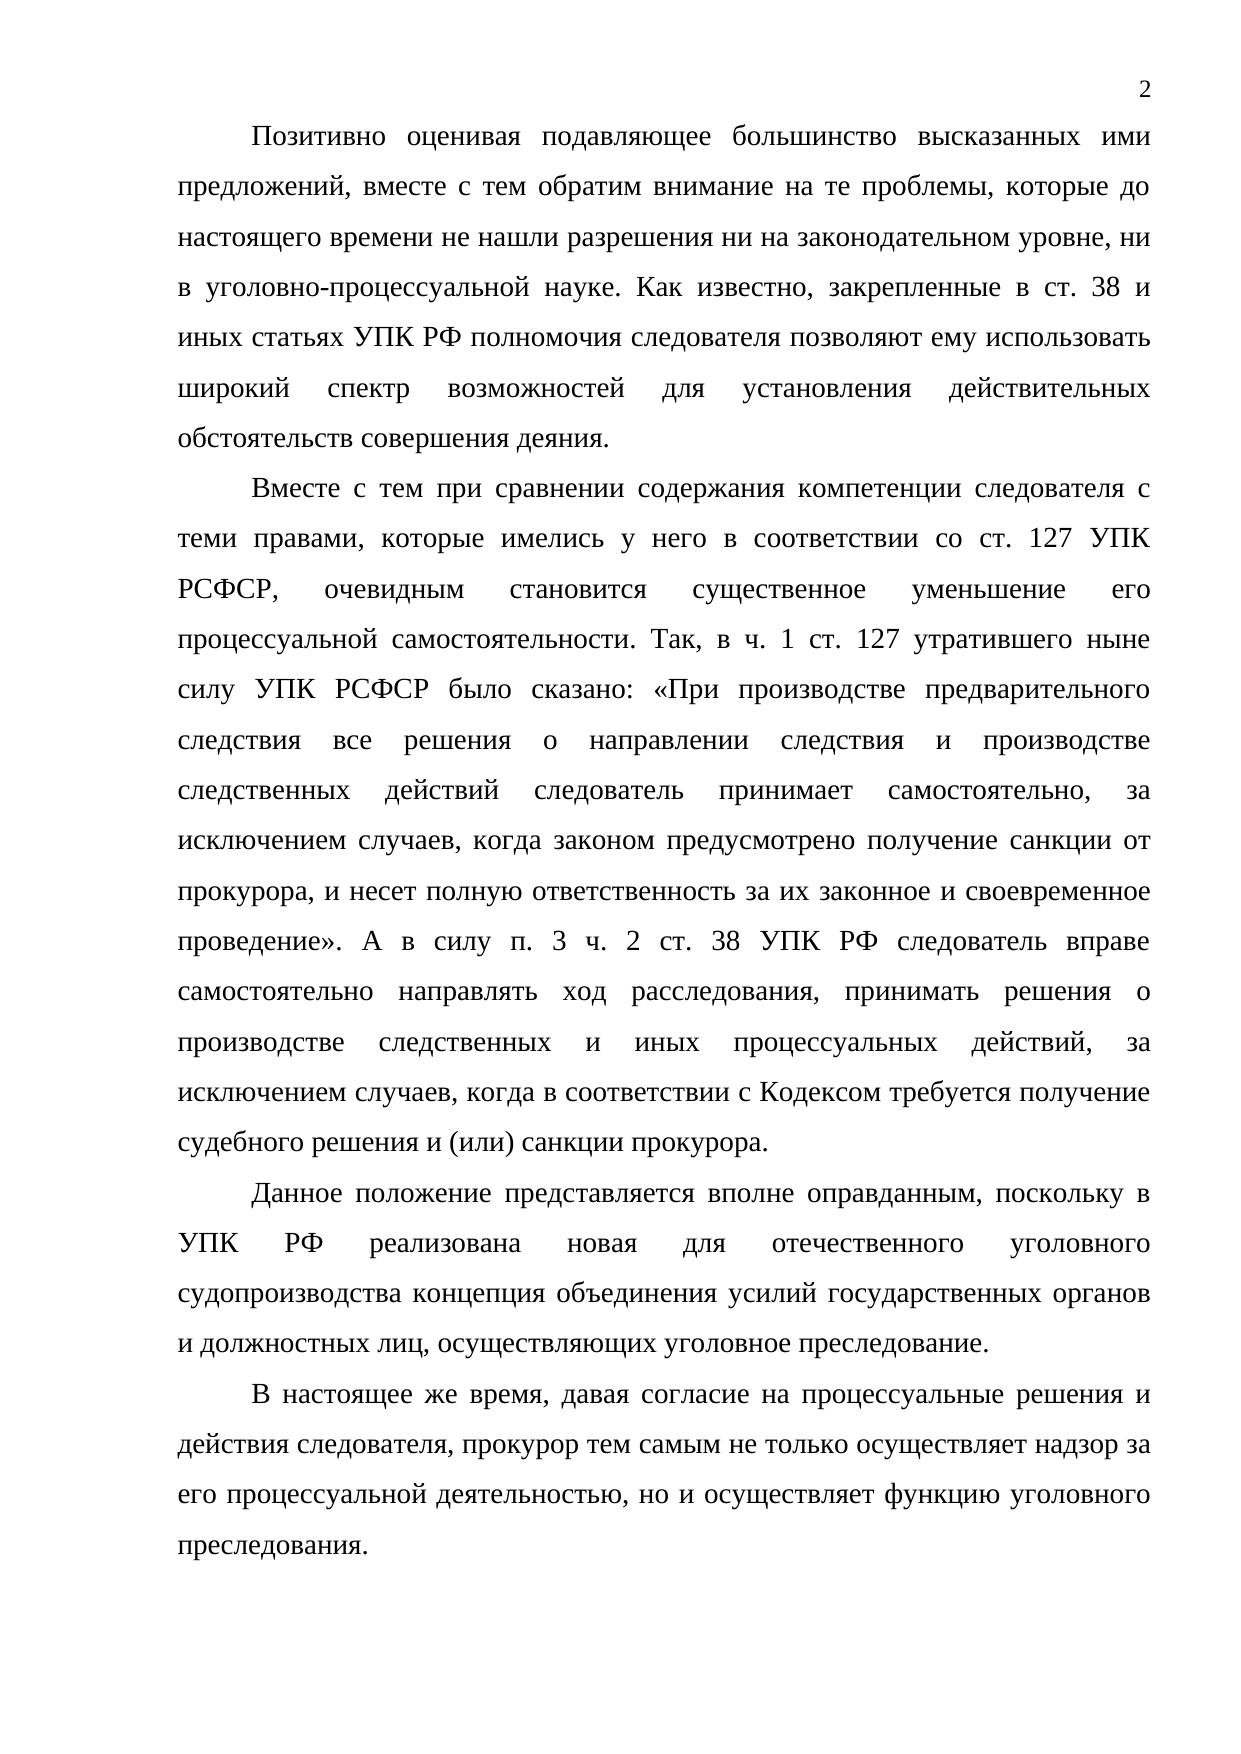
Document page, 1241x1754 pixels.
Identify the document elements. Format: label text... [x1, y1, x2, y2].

text В настоящее же время, давая согласие на процессуальные решения и действия следователя, прокурор тем самым не только осуществляет надзор за его процессуальной деятельностью, но и осуществляет функцию уголовного преследования. [177, 1376, 1152, 1560]
text Вместе с тем при сравнении содержания компетенции следователя с теми правами, которые имелись у него в соответствии со ст. 127 УПК РСФСР, очевидным становится существенное уменьшение его процессуальной самостоятельности. Так, в ч. 1 ст. 127 утратившего ныне силу УПК РСФСР было сказано: «При производстве предварительного следствия все решения о направлении следствия и производстве следственных действий следователь принимает самостоятельно, за исключением случаев, когда законом предусмотрено получение санкции от прокурора, и несет полную ответственность за их законное и своевременное проведение». А в силу п. 3 ч. 2 ст. 38 УПК РФ следователь вправе самостоятельно направлять ход расследования, принимать решения о производстве следственных и иных процессуальных действий, за исключением случаев, когда в соответствии с Кодексом требуется получение судебного решения и (или) санкции прокурора. [177, 470, 1152, 1158]
text Позитивно оценивая подавляющее большинство высказанных ими предложений, вместе с тем обратим внимание на те проблемы, которые до настоящего времени не нашли разрешения ни на законодательном уровне, ни в уголовно-процессуальной науке. Как известно, закрепленные в ст. 38 и иных статьях УПК РФ полномочия следователя позволяют ему использовать широкий спектр возможностей для установления действительных обстоятельств совершения деяния. [177, 118, 1152, 453]
text Данное положение представляется вполне оправданным, поскольку в УПК РФ реализована новая для отечественного уголовного судопроизводства концепция объединения усилий государственных органов и должностных лиц, осуществляющих уголовное преследование. [177, 1175, 1152, 1359]
